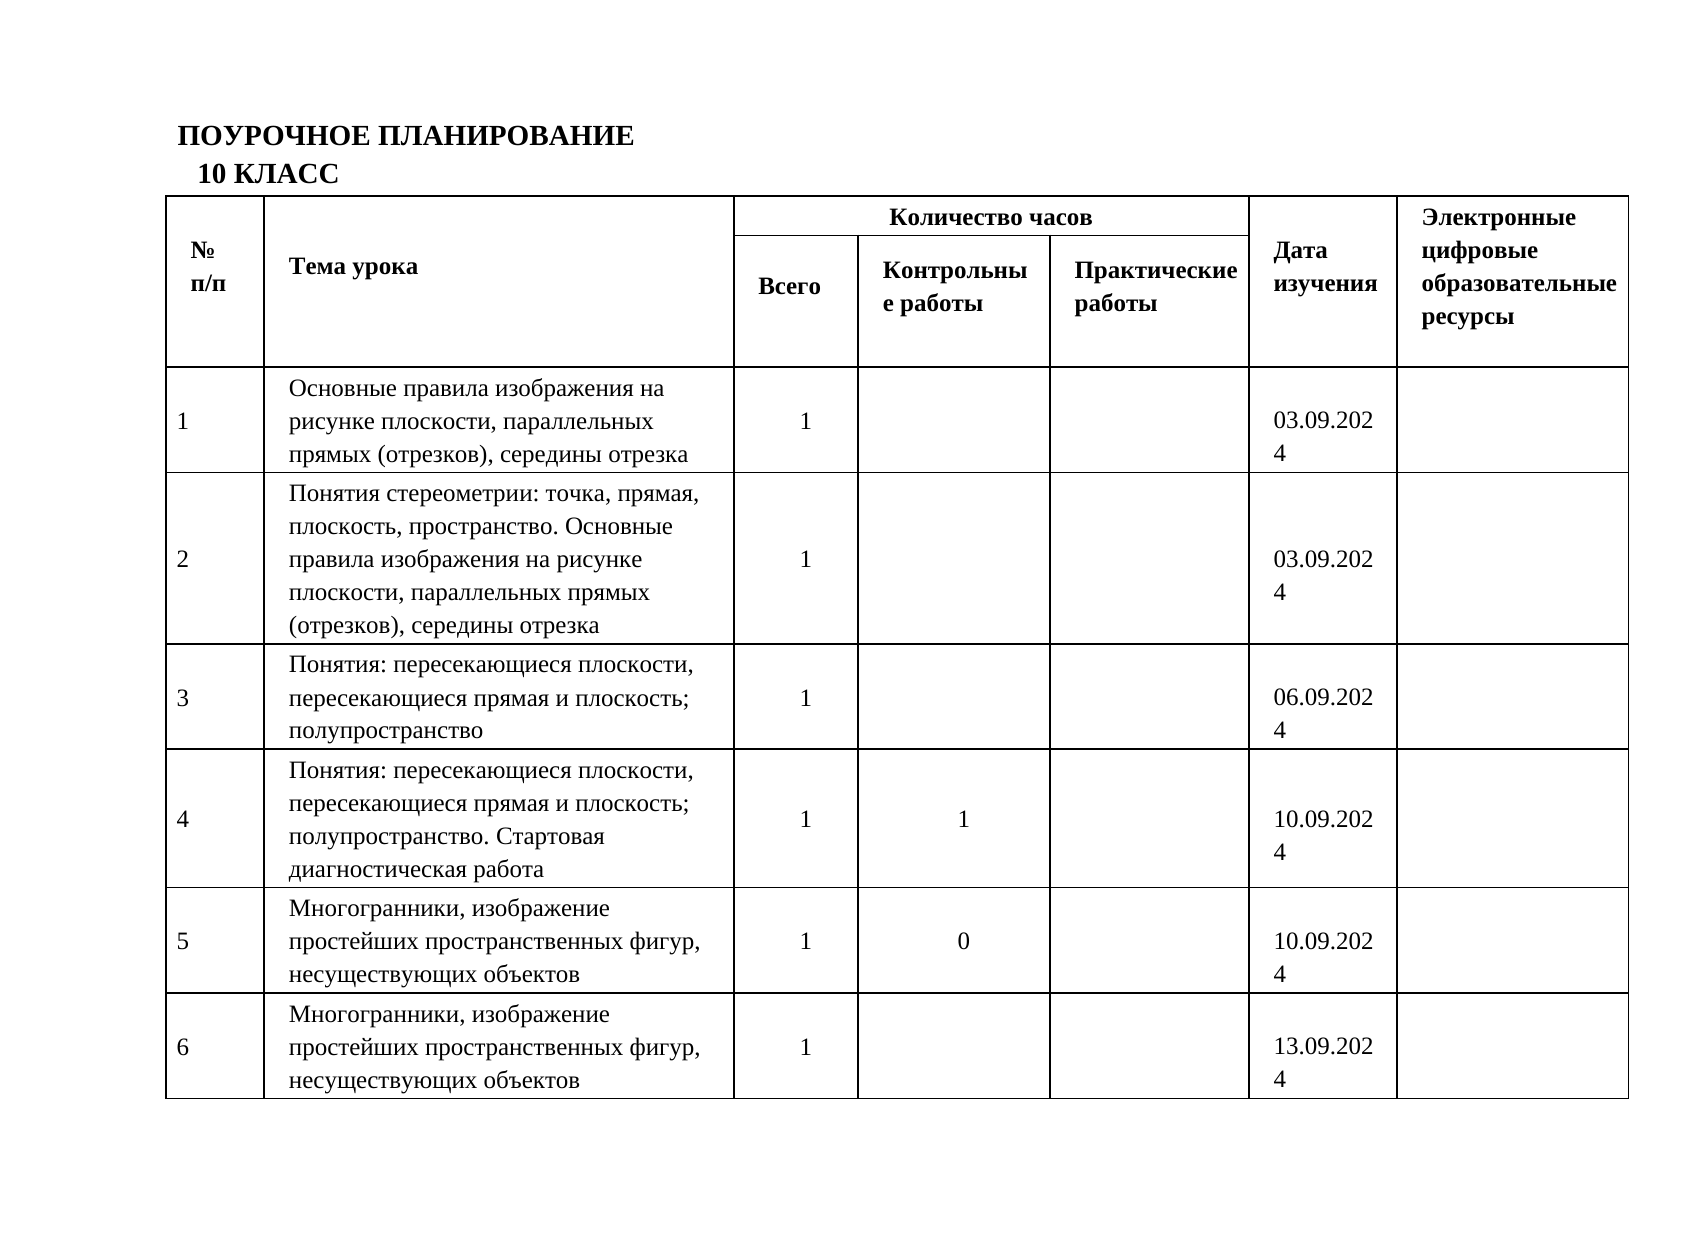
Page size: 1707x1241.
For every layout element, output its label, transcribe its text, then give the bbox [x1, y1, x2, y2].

table_cell [1398, 994, 1628, 1097]
table_cell [1398, 473, 1628, 643]
table_cell [1398, 888, 1628, 992]
table_cell 10.09.2024 [1250, 750, 1396, 887]
table_header Дата изучения [1250, 197, 1396, 366]
text 10 КЛАСС [190, 157, 1618, 190]
table_cell 1 [735, 645, 857, 748]
table_cell 4 [167, 750, 263, 887]
table_cell [1398, 368, 1628, 471]
table_cell [1051, 888, 1248, 992]
table_cell Практические работы [1051, 236, 1248, 366]
table_cell 1 [735, 473, 857, 643]
table_header № п/п [167, 197, 263, 366]
table_cell [1398, 750, 1628, 887]
table_cell 03.09.2024 [1250, 368, 1396, 471]
table_cell 10.09.2024 [1250, 888, 1396, 992]
table_cell 1 [735, 750, 857, 887]
table_cell 1 [735, 888, 857, 992]
table_cell 1 [735, 994, 857, 1097]
table_cell [859, 473, 1049, 643]
text ПОУРОЧНОЕ ПЛАНИРОВАНИЕ [177, 118, 1618, 152]
table_cell [859, 368, 1049, 471]
table_header Электронные цифровые образовательные ресурсы [1398, 197, 1628, 366]
table_cell [1051, 750, 1248, 887]
table_cell Понятия стереометрии: точка, прямая, плоскость, пространство. Основные правила изображения на рисунке плоскости, параллельных прямых (отрезков), середины отрезка [265, 473, 733, 643]
table_cell [1398, 645, 1628, 748]
table_cell Многогранники, изображение простейших пространственных фигур, несуществующих объектов [265, 888, 733, 992]
table_cell 5 [167, 888, 263, 992]
table_cell 6 [167, 994, 263, 1097]
table_cell [1051, 994, 1248, 1097]
table_cell Основные правила изображения на рисунке плоскости, параллельных прямых (отрезков), середины отрезка [265, 368, 733, 471]
table_cell 03.09.2024 [1250, 473, 1396, 643]
table_cell [1051, 368, 1248, 471]
table_cell 1 [859, 750, 1049, 887]
table_cell [859, 645, 1049, 748]
table_header Тема урока [265, 197, 733, 366]
table_cell Контрольные работы [859, 236, 1049, 366]
table_cell Всего [735, 236, 857, 366]
table_cell 13.09.2024 [1250, 994, 1396, 1097]
table_header Количество часов [735, 197, 1248, 234]
table_cell [859, 994, 1049, 1097]
table_cell 2 [167, 473, 263, 643]
table_cell 06.09.2024 [1250, 645, 1396, 748]
table_cell [1051, 473, 1248, 643]
table_cell Понятия: пересекающиеся плоскости, пересекающиеся прямая и плоскость; полупространство. Стартовая диагностическая работа [265, 750, 733, 887]
table_cell Понятия: пересекающиеся плоскости, пересекающиеся прямая и плоскость; полупространство [265, 645, 733, 748]
table_cell 3 [167, 645, 263, 748]
table_cell [1051, 645, 1248, 748]
table_cell Многогранники, изображение простейших пространственных фигур, несуществующих объектов [265, 994, 733, 1097]
table_cell 0 [859, 888, 1049, 992]
table_cell 1 [735, 368, 857, 471]
table_cell 1 [167, 368, 263, 471]
